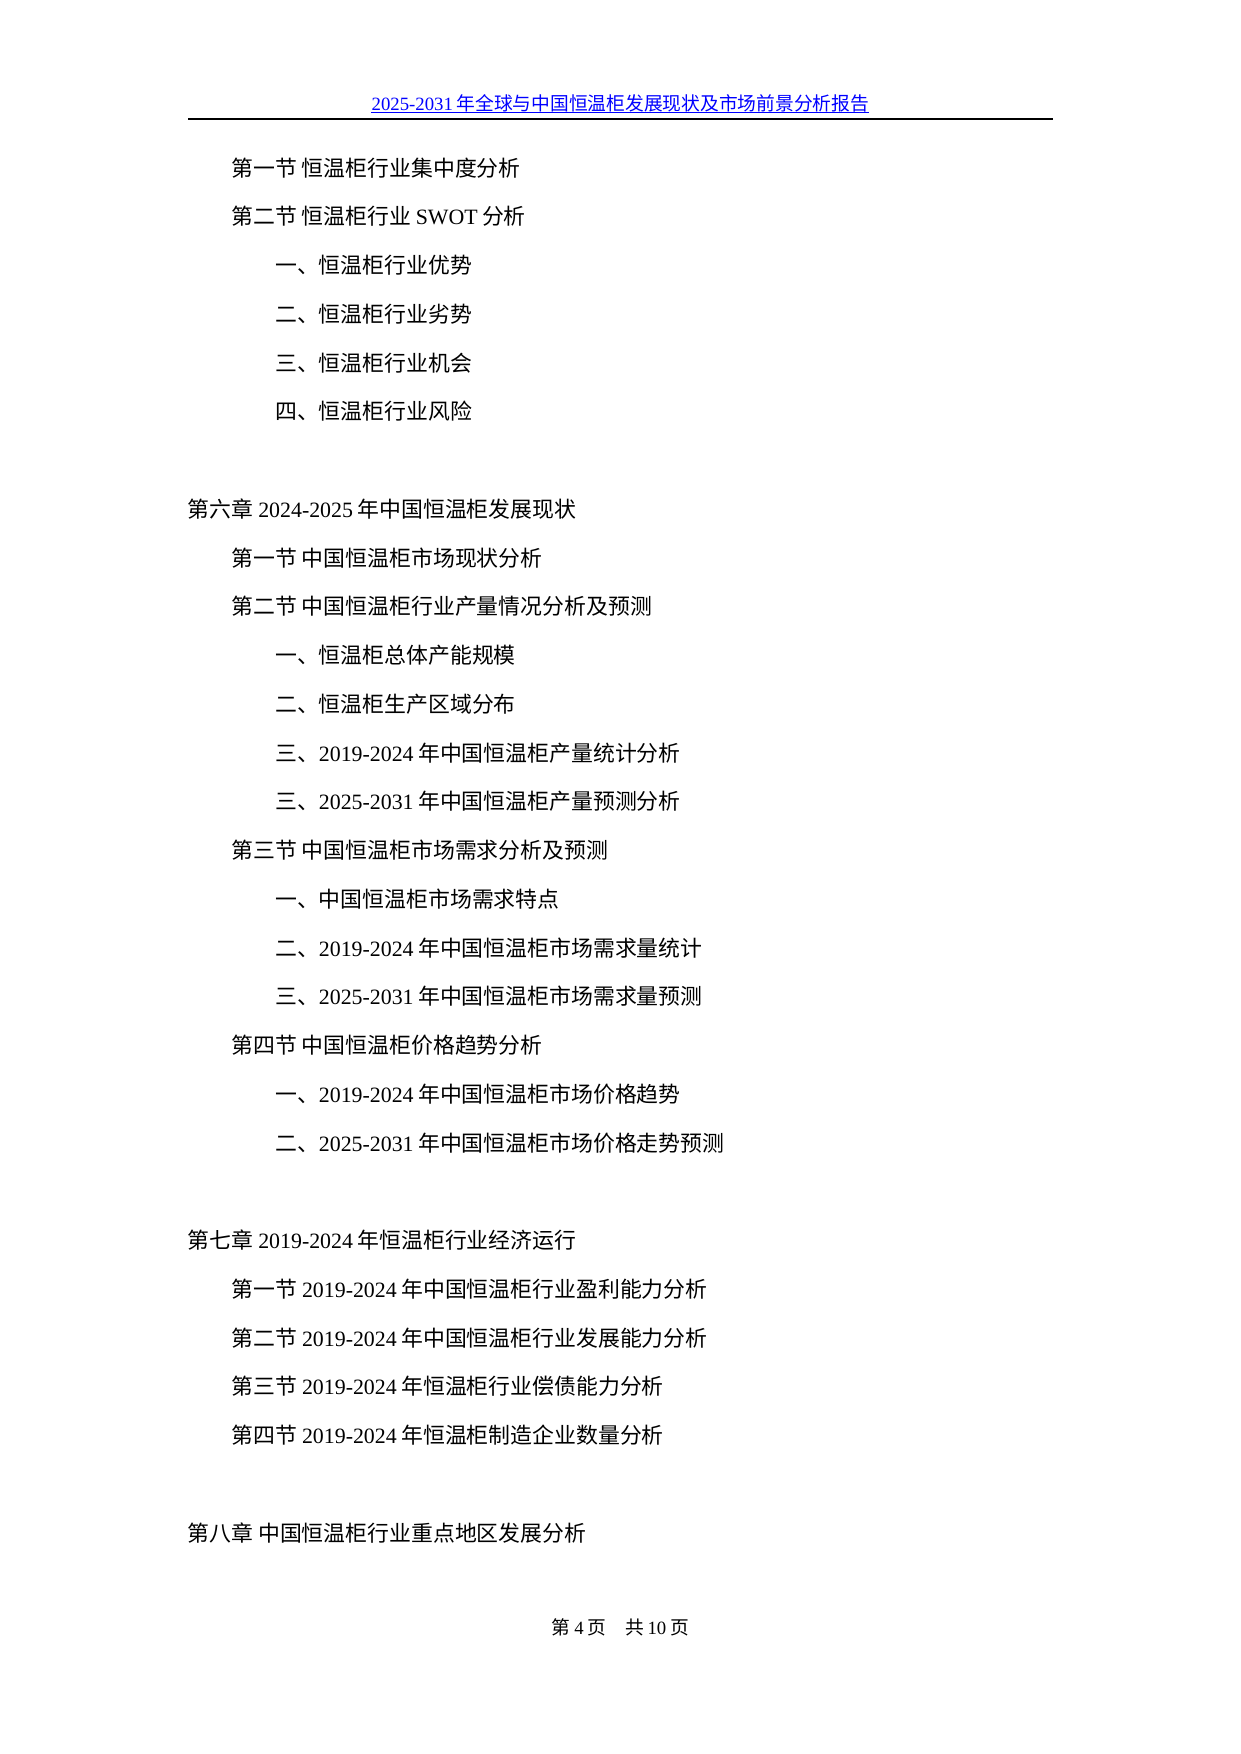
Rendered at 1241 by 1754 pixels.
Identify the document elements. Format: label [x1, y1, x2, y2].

text [187, 150, 1053, 1548]
